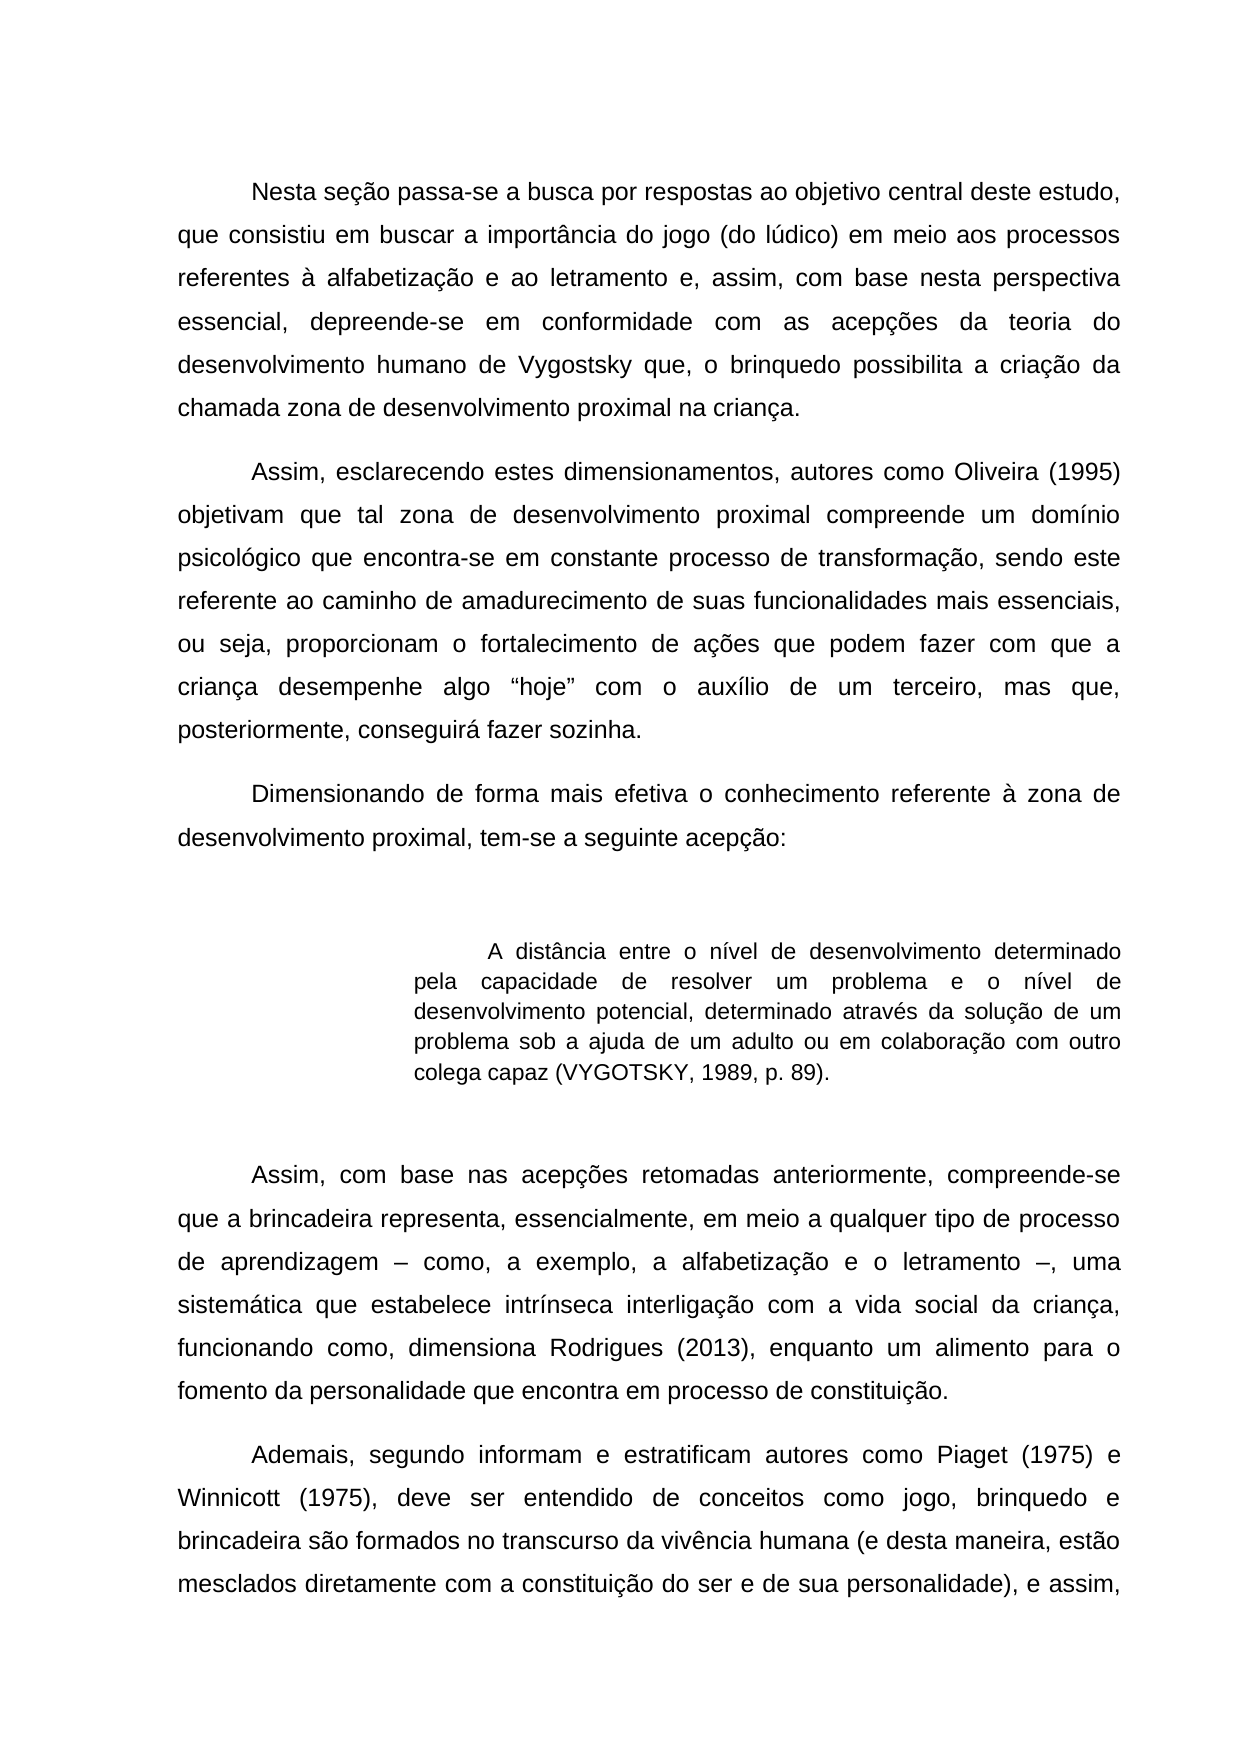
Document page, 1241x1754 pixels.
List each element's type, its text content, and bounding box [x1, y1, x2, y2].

text Nesta seção passa-se a busca por respostas ao objetivo central deste estudo, que consistiu em buscar a importância do jogo (do lúdico) em meio aos processos referentes à alfabetização e ao letramento e, assim, com base nesta perspectiva essencial, depreende-se em conformidade com as acepções da teoria do desenvolvimento humano de Vygostsky que, o brinquedo possibilita a criação da chamada zona de desenvolvimento proximal na criança. [177, 177, 1122, 422]
text Dimensionando de forma mais efetiva o conhecimento referente à zona de desenvolvimento proximal, tem-se a seguinte acepção: [177, 779, 1122, 851]
text Assim, com base nas acepções retomadas anteriormente, compreende-se que a brincadeira representa, essencialmente, em meio a qualquer tipo de processo de aprendizagem – como, a exemplo, a alfabetização e o letramento –, uma sistemática que estabelece intrínseca interligação com a vida social da criança, funcionando como, dimensiona Rodrigues (2013), enquanto um alimento para o fomento da personalidade que encontra em processo de constituição. [177, 1161, 1122, 1405]
text Assim, esclarecendo estes dimensionamentos, autores como Oliveira (1995) objetivam que tal zona de desenvolvimento proximal compreende um domínio psicológico que encontra-se em constante processo de transformação, sendo este referente ao caminho de amadurecimento de suas funcionalidades mais essenciais, ou seja, proporcionam o fortalecimento de ações que podem fazer com que a criança desempenhe algo “hoje” com o auxílio de um terceiro, mas que, posteriormente, conseguirá fazer sozinha. [177, 457, 1122, 744]
text A distância entre o nível de desenvolvimento determinado pela capacidade de resolver um problema e o nível de desenvolvimento potencial, determinado através da solução de um problema sob a ajuda de um adulto ou em colaboração com outro colega capaz (VYGOTSKY, 1989, p. 89). [413, 938, 1122, 1085]
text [177, 1440, 1122, 1598]
